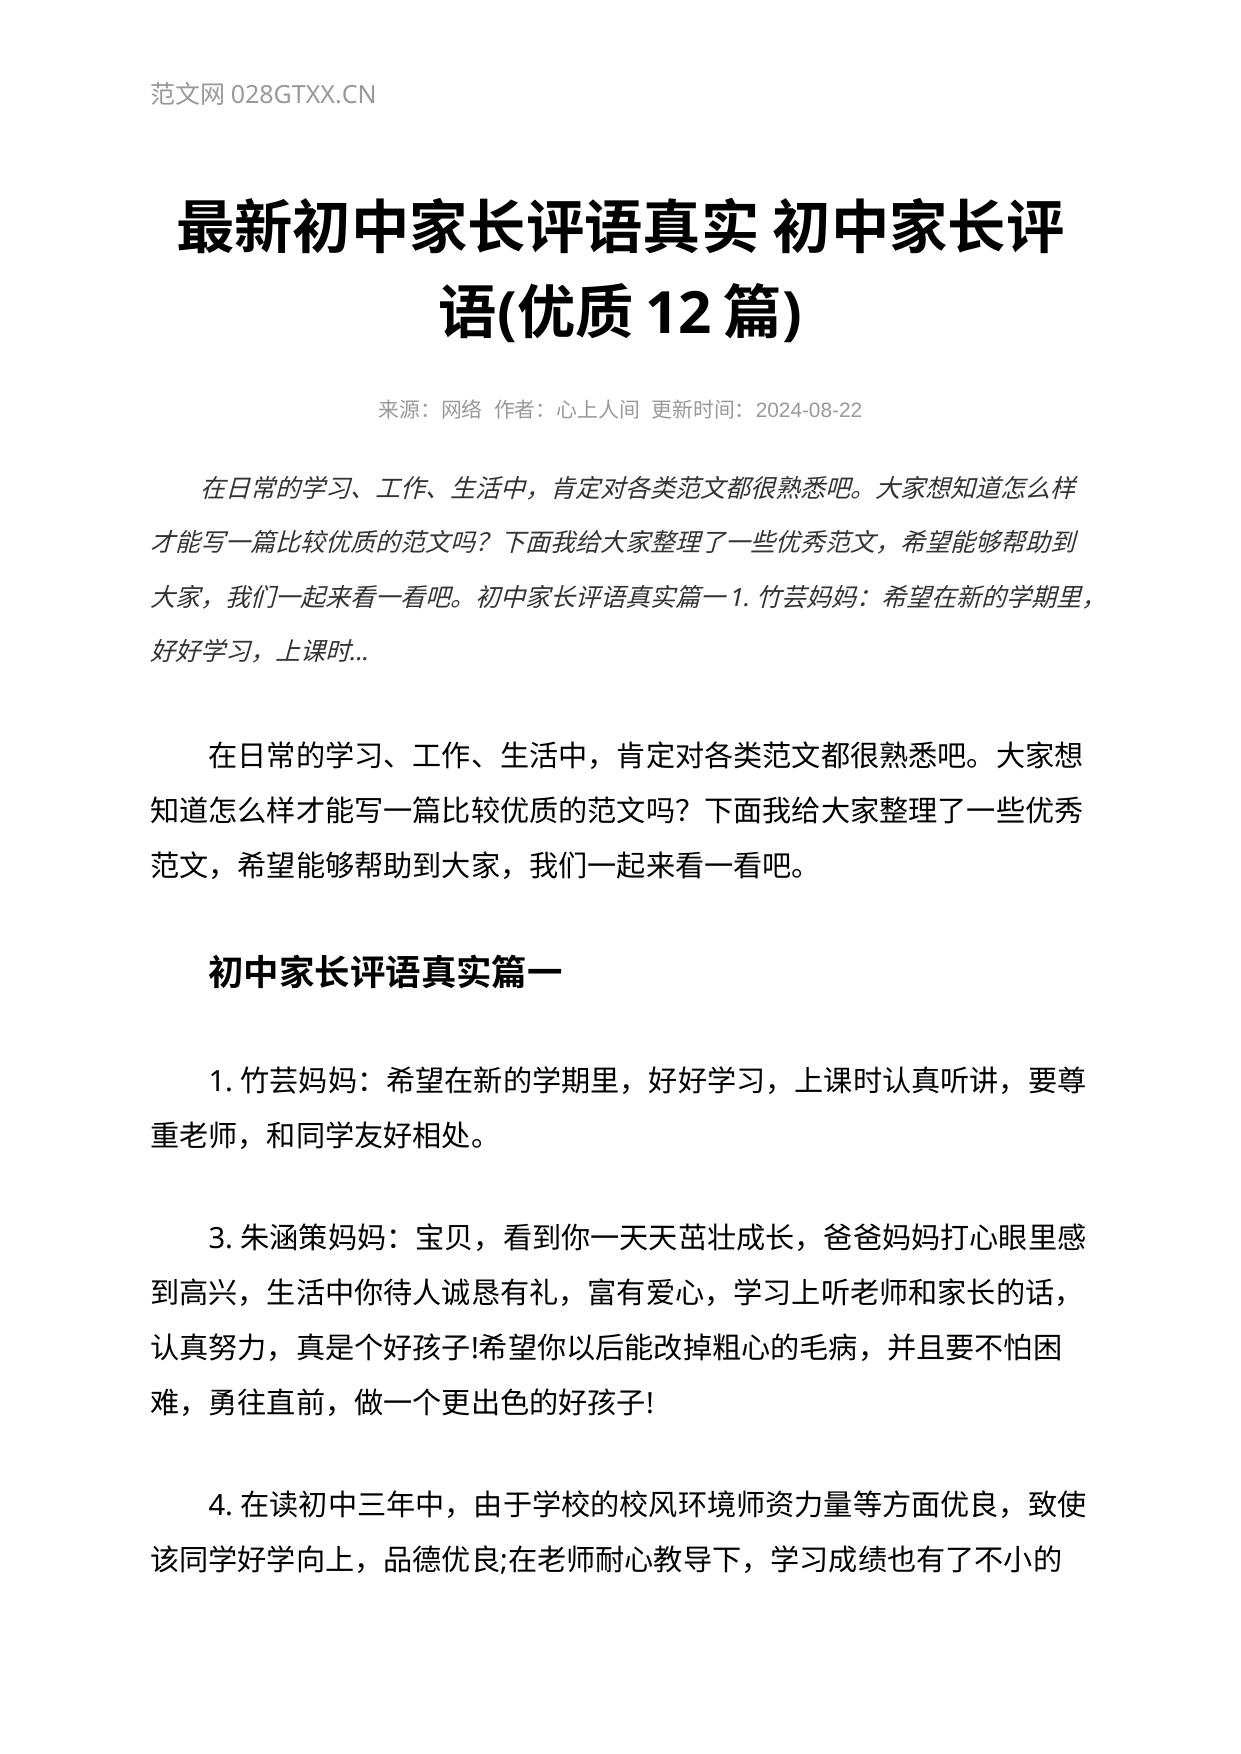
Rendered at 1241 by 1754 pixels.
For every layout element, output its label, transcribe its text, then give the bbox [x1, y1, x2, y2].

text 3. 朱涵策妈妈：宝贝，看到你一天天茁壮成长，爸爸妈妈打心眼里感到高兴，生活中你待人诚恳有礼，富有爱心，学习上听老师和家长的话，认真努力，真是个好孩子!希望你以后能改掉粗心的毛病，并且要不怕困难，勇往直前，做一个更出色的好孩子! [150, 1214, 1090, 1422]
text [150, 1481, 1090, 1579]
subtitle 最新初中家长评语真实 初中家长评语(优质12篇) [150, 181, 1090, 351]
text 在日常的学习、工作、生活中，肯定对各类范文都很熟悉吧。大家想知道怎么样才能写一篇比较优质的范文吗？下面我给大家整理了一些优秀范文，希望能够帮助到大家，我们一起来看一看吧。 [150, 733, 1090, 885]
text 在日常的学习、工作、生活中，肯定对各类范文都很熟悉吧。大家想知道怎么样才能写一篇比较优质的范文吗？下面我给大家整理了一些优秀范文，希望能够帮助到大家，我们一起来看一看吧。初中家长评语真实篇一1. 竹芸妈妈：希望在新的学期里，好好学习，上课时... [150, 468, 1090, 668]
text 1. 竹芸妈妈：希望在新的学期里，好好学习，上课时认真听讲，要尊重老师，和同学友好相处。 [150, 1058, 1090, 1155]
text 初中家长评语真实篇一 [150, 944, 1090, 995]
text 来源：网络 作者：心上人间 更新时间：2024-08-22 [150, 397, 1090, 421]
